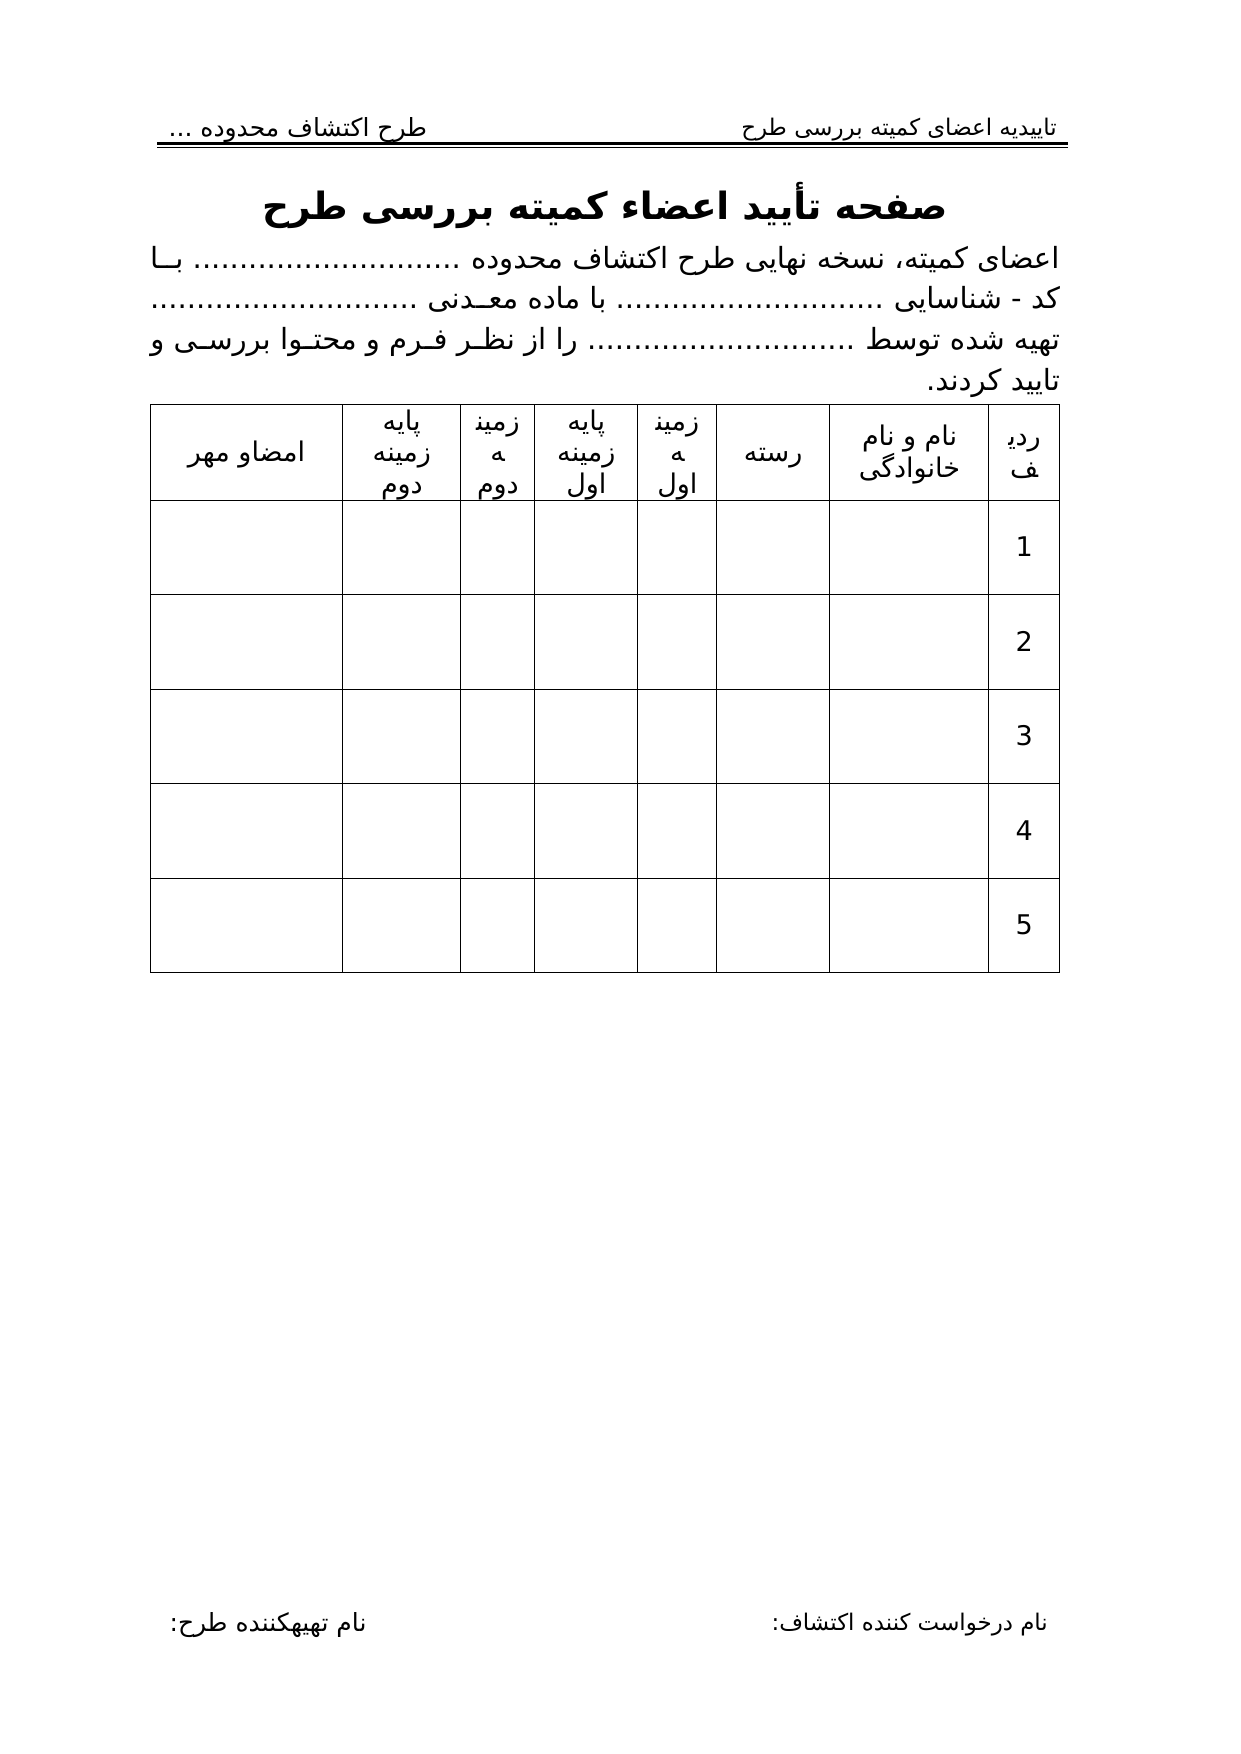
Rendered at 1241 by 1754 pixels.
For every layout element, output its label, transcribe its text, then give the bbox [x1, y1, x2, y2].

table_cell 4 [989, 784, 1059, 878]
table_cell [461, 690, 534, 783]
table_cell [343, 501, 460, 594]
table_cell [638, 784, 716, 878]
table_cell [535, 879, 637, 972]
table_header زمینه اول [638, 405, 716, 500]
table_cell [461, 501, 534, 594]
table_header امضاو مهر [151, 405, 342, 500]
table_cell [717, 784, 829, 878]
table_cell [343, 784, 460, 878]
text اعضای کمیته، نسخه نهایی طرح اکتشاف محدوده ............................. با کد - شناسایی ............................. با ماده معدنی ............................. تهیه شده توسط ............................. را از نظر فرم و محتوا بررسی و تایید کردند. [150, 241, 1060, 397]
table_cell [151, 784, 342, 878]
table_cell [343, 690, 460, 783]
table_header پایه زمینه اول [535, 405, 637, 500]
table_cell [638, 595, 716, 689]
table_cell [461, 595, 534, 689]
table_cell [151, 879, 342, 972]
table_cell [830, 784, 988, 878]
table_cell [830, 879, 988, 972]
table_cell [535, 501, 637, 594]
table_cell [461, 784, 534, 878]
table_cell [717, 879, 829, 972]
table_cell [638, 501, 716, 594]
table_header نام و نام خانوادگی [830, 405, 988, 500]
table_cell [830, 690, 988, 783]
table_cell [638, 690, 716, 783]
table_cell [343, 879, 460, 972]
table_cell [638, 879, 716, 972]
table_cell [535, 595, 637, 689]
table_cell [717, 690, 829, 783]
table_cell [151, 501, 342, 594]
table_cell 1 [989, 501, 1059, 594]
table_header ردیف [989, 405, 1059, 500]
table_cell 5 [989, 879, 1059, 972]
table_cell [830, 501, 988, 594]
table_cell [717, 501, 829, 594]
table_cell 2 [989, 595, 1059, 689]
table_cell [151, 690, 342, 783]
table_header پایه زمینه دوم [343, 405, 460, 500]
table_cell [535, 690, 637, 783]
table_cell [717, 595, 829, 689]
table_cell [151, 595, 342, 689]
table_header زمینه دوم [461, 405, 534, 500]
table_cell [461, 879, 534, 972]
table_cell [535, 784, 637, 878]
table_cell [830, 595, 988, 689]
table_header رسته [717, 405, 829, 500]
title صفحه تأیید اعضاء كميته بررسی طرح [150, 185, 1060, 228]
table_cell [343, 595, 460, 689]
table_cell 3 [989, 690, 1059, 783]
